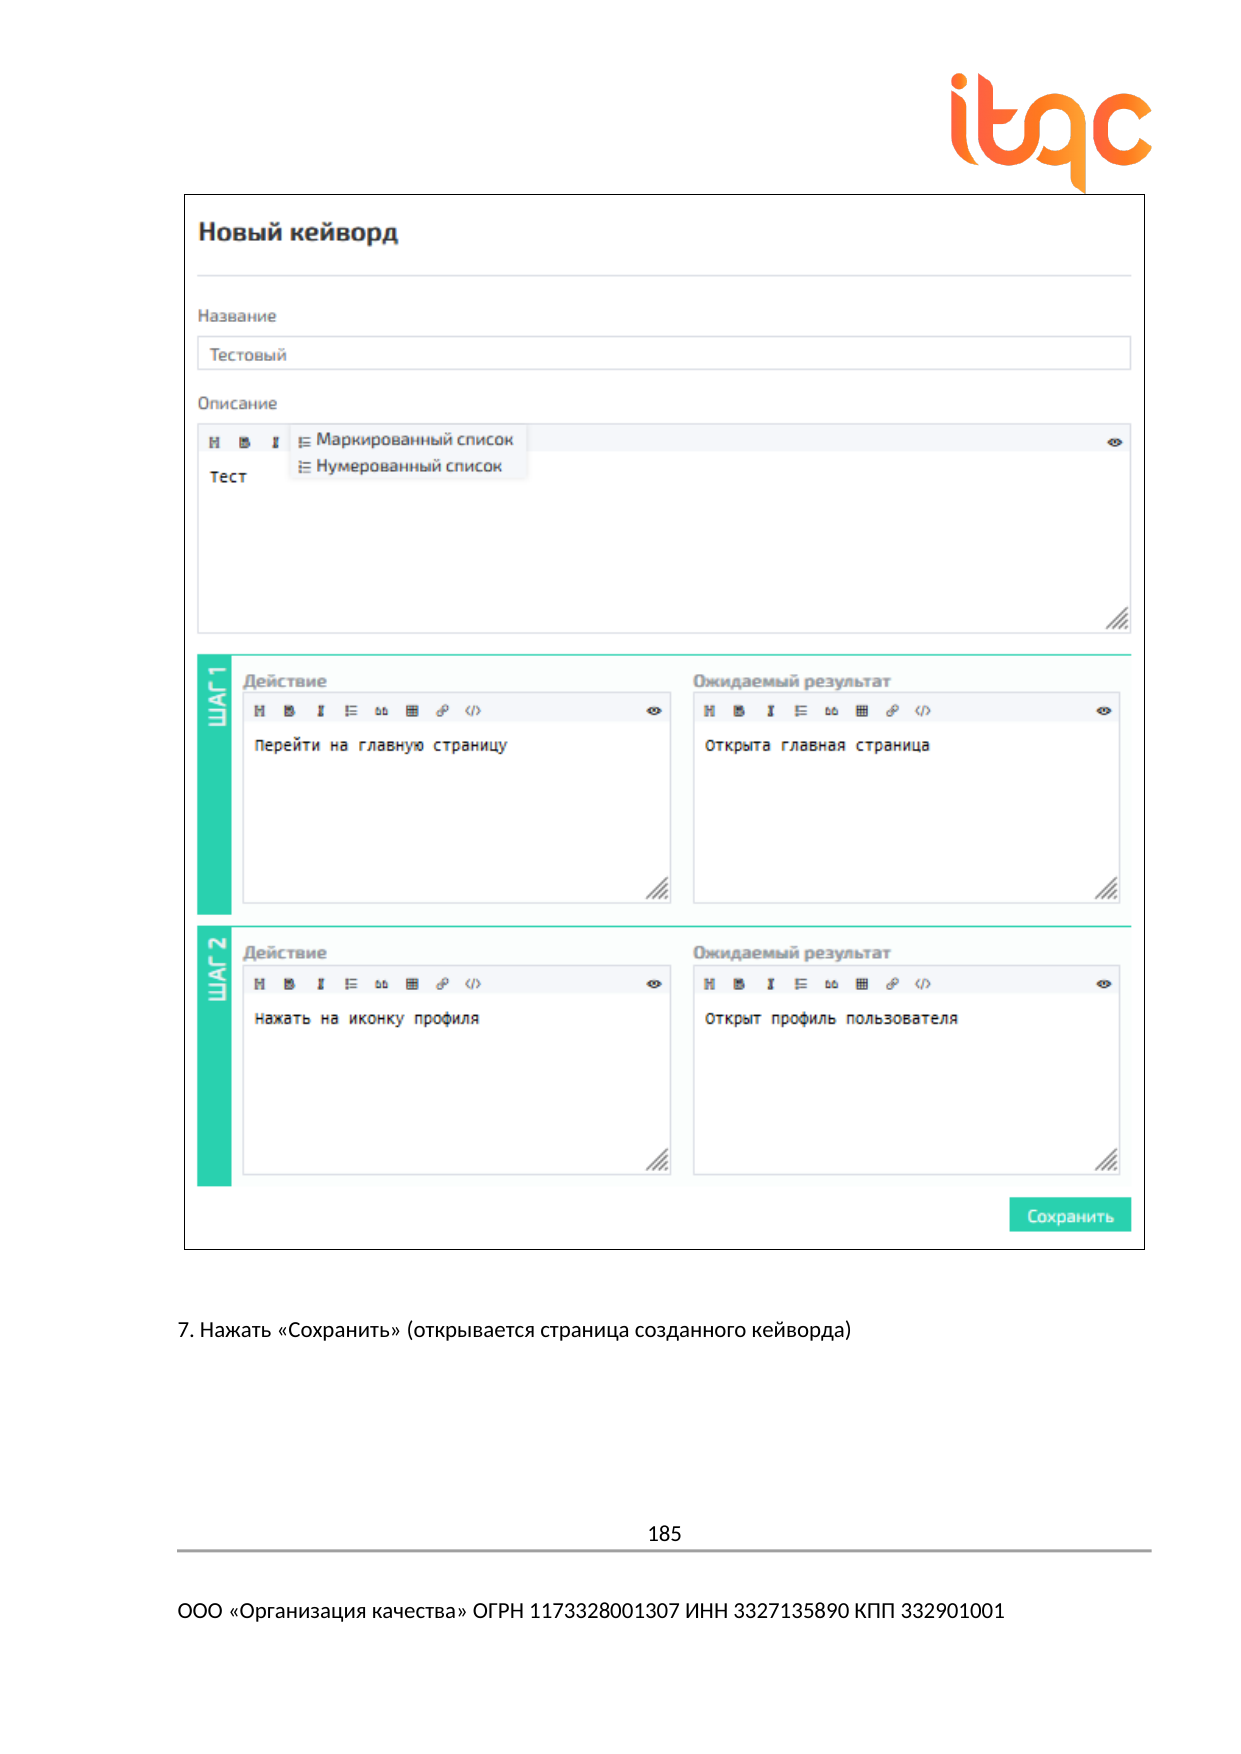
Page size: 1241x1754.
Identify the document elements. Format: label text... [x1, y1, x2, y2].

picture [951, 73, 1152, 194]
text 7. Нажать «Сохранить» (открывается страница созданного кейворда) [177, 1316, 1152, 1344]
picture [185, 195, 1144, 1249]
